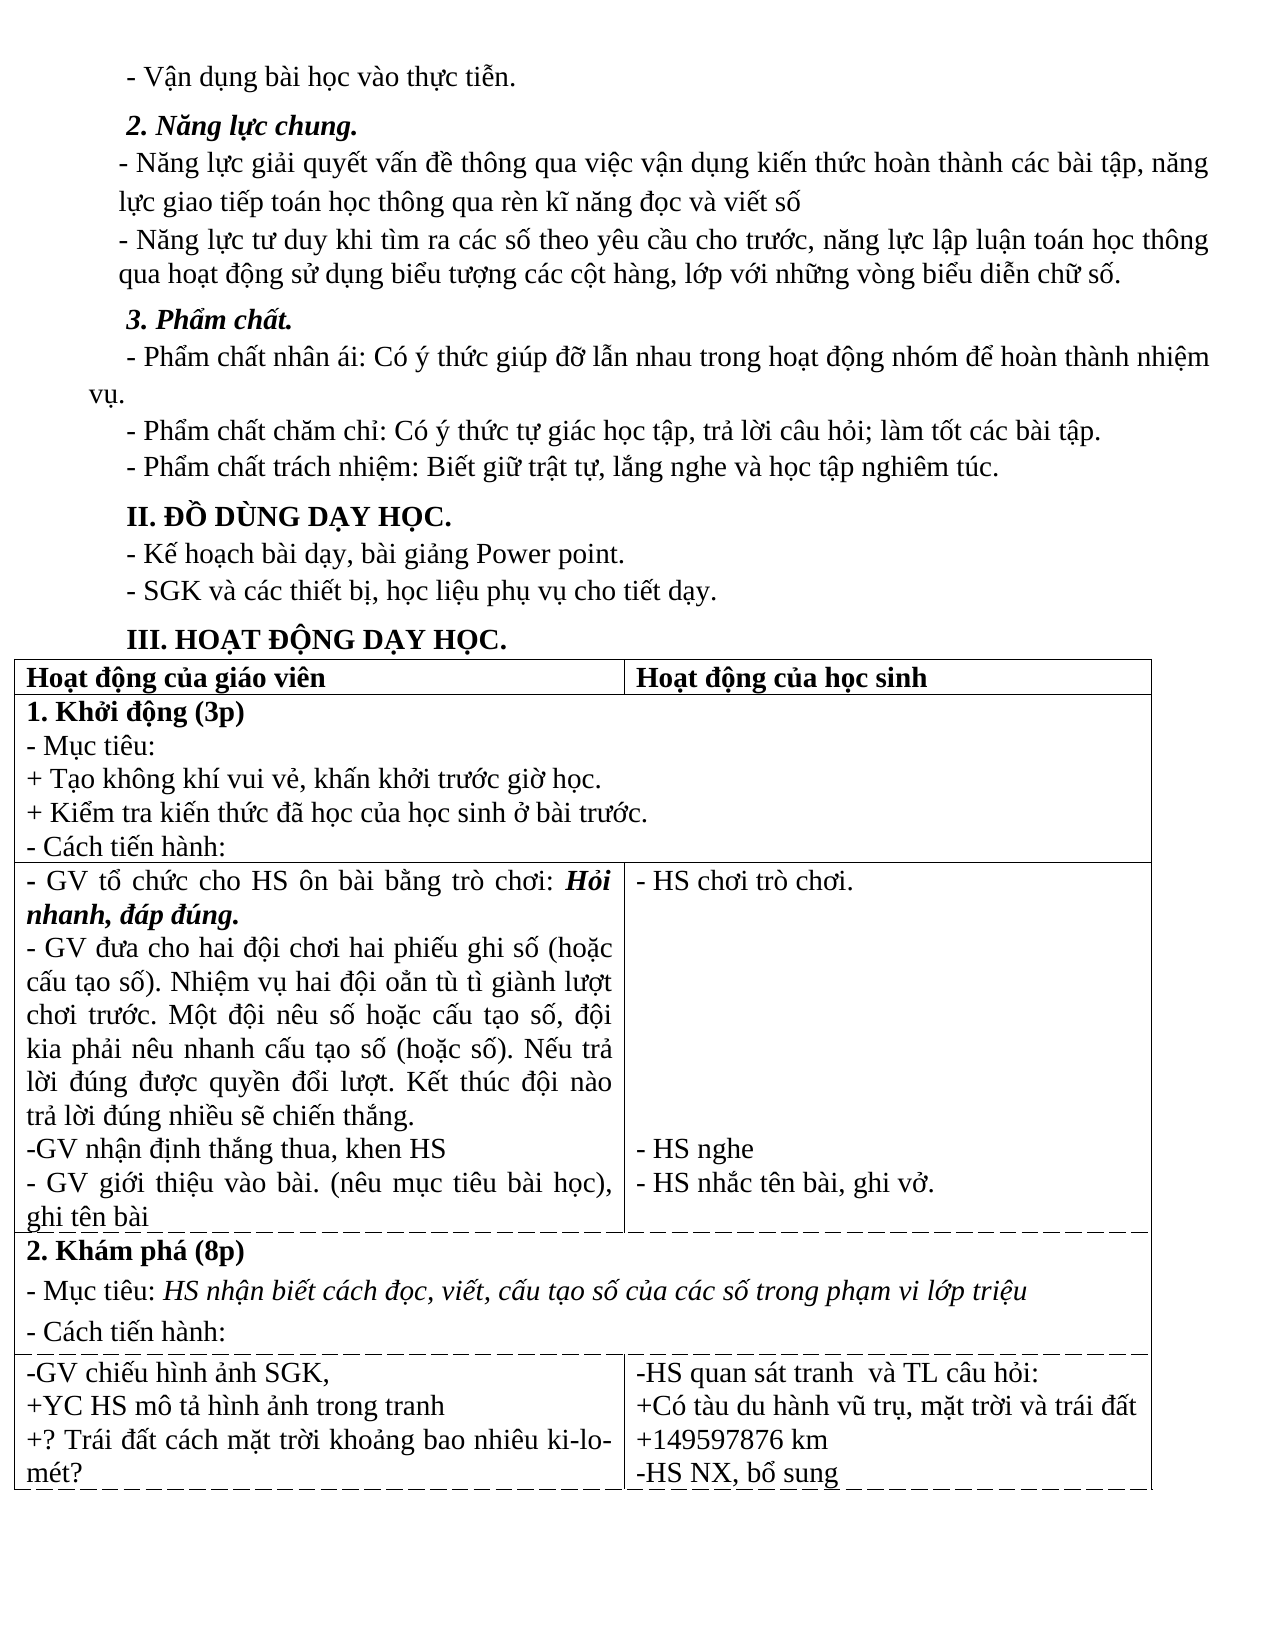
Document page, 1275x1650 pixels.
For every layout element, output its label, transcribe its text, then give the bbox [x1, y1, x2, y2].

text - Năng lực giải quyết vấn đề thông qua việc vận dụng kiến thức hoàn thành các bài tập, năng lực giao tiếp toán học thông qua rèn kĩ năng đọc và viết số [118, 145, 1211, 217]
text - Vận dụng bài học vào thực tiễn. [89, 59, 1211, 93]
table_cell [15, 1354, 624, 1489]
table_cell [625, 1354, 1151, 1489]
table_cell - GV tổ chức cho HS ôn bài bằng trò chơi: Hỏi nhanh, đáp đúng. - GV đưa cho hai đội chơi hai phiếu ghi số (hoặc cấu tạo số). Nhiệm vụ hai đội oẳn tù tì giành lượt chơi trước. Một đội nêu số hoặc cấu tạo số, đội kia phải nêu nhanh cấu tạo số (hoặc số). Nếu trả lời đúng được quyền đổi lượt. Kết thúc đội nào trả lời đúng nhiều sẽ chiến thắng. -GV nhận định thắng thua, khen HS - GV giới thiệu vào bài. (nêu mục tiêu bài học), ghi tên bài [15, 863, 624, 1232]
table_header Hoạt động của giáo viên [15, 660, 624, 693]
table_header Hoạt động của học sinh [625, 660, 1151, 693]
text - Kế hoạch bài dạy, bài giảng Power point. [89, 536, 1211, 569]
table_cell 1. Khởi động (3p) - Mục tiêu: + Tạo không khí vui vẻ, khấn khởi trước giờ học. + Kiểm tra kiến thức đã học của học sinh ở bài trước. - Cách tiến hành: [15, 695, 1151, 862]
text - Phẩm chất nhân ái: Có ý thức giúp đỡ lẫn nhau trong hoạt động nhóm để hoàn thành nhiệm vụ. [89, 339, 1211, 409]
text - SGK và các thiết bị, học liệu phụ vụ cho tiết dạy. [89, 573, 1211, 606]
text - Phẩm chất trách nhiệm: Biết giữ trật tự, lắng nghe và học tập nghiêm túc. [89, 449, 1211, 483]
text - Năng lực tư duy khi tìm ra các số theo yêu cầu cho trước, năng lực lập luận toán học thông qua hoạt động sử dụng biểu tượng các cột hàng, lớp với những vòng biểu diễn chữ số. [118, 222, 1211, 289]
table_cell - HS chơi trò chơi. - HS nghe - HS nhắc tên bài, ghi vở. [625, 863, 1151, 1232]
text - Phẩm chất chăm chỉ: Có ý thức tự giác học tập, trả lời câu hỏi; làm tốt các bài tập. [89, 413, 1211, 446]
text II. ĐỒ DÙNG DẠY HỌC. [89, 499, 1211, 532]
text 3. Phẩm chất. [89, 302, 1211, 336]
text III. HOẠT ĐỘNG DẠY HỌC. [89, 622, 1211, 656]
text 2. Năng lực chung. [89, 108, 1211, 142]
table_cell 2. Khám phá (8p) - Mục tiêu: HS nhận biết cách đọc, viết, cấu tạo số của các số trong phạm vi lớp triệu - Cách tiến hành: [15, 1232, 1151, 1354]
